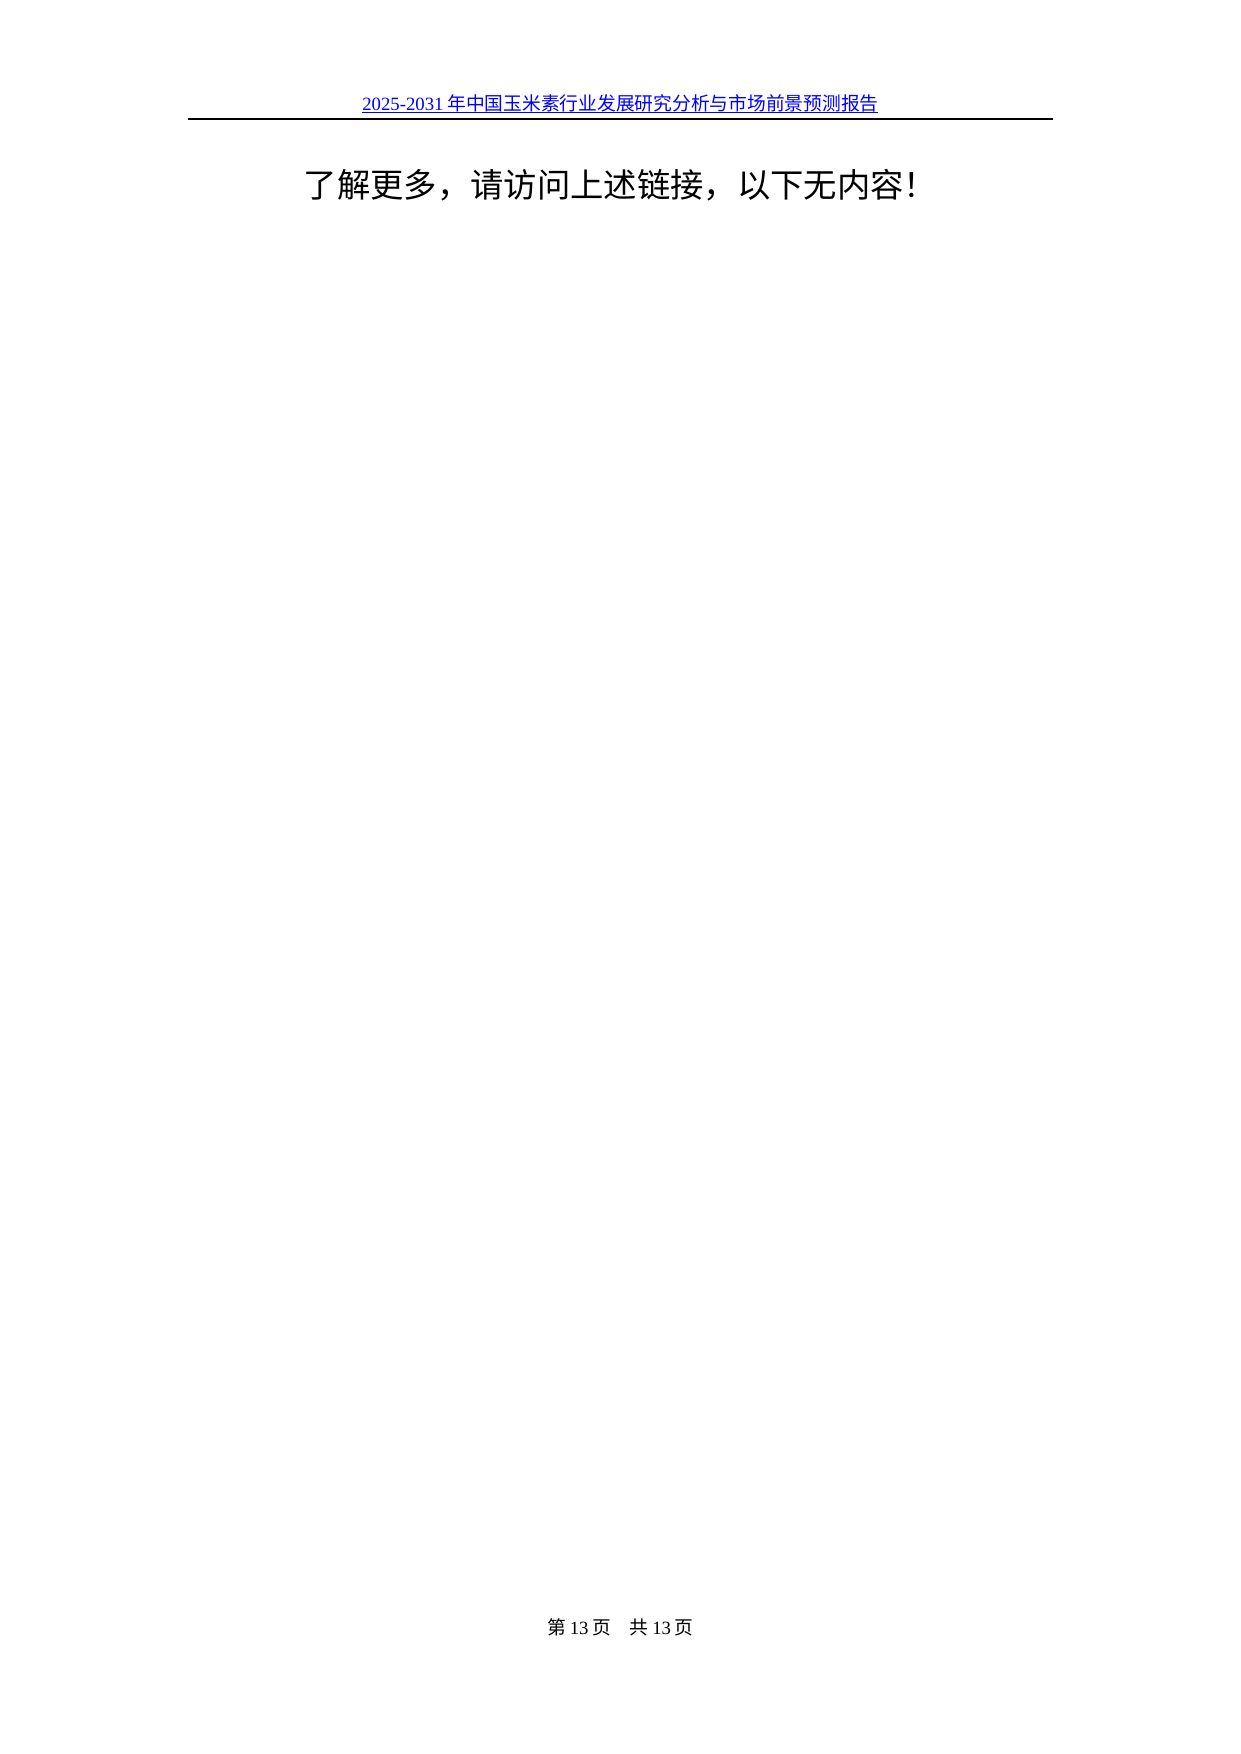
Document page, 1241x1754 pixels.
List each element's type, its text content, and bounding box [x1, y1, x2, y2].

title 了解更多，请访问上述链接，以下无内容！ [187, 150, 1053, 215]
